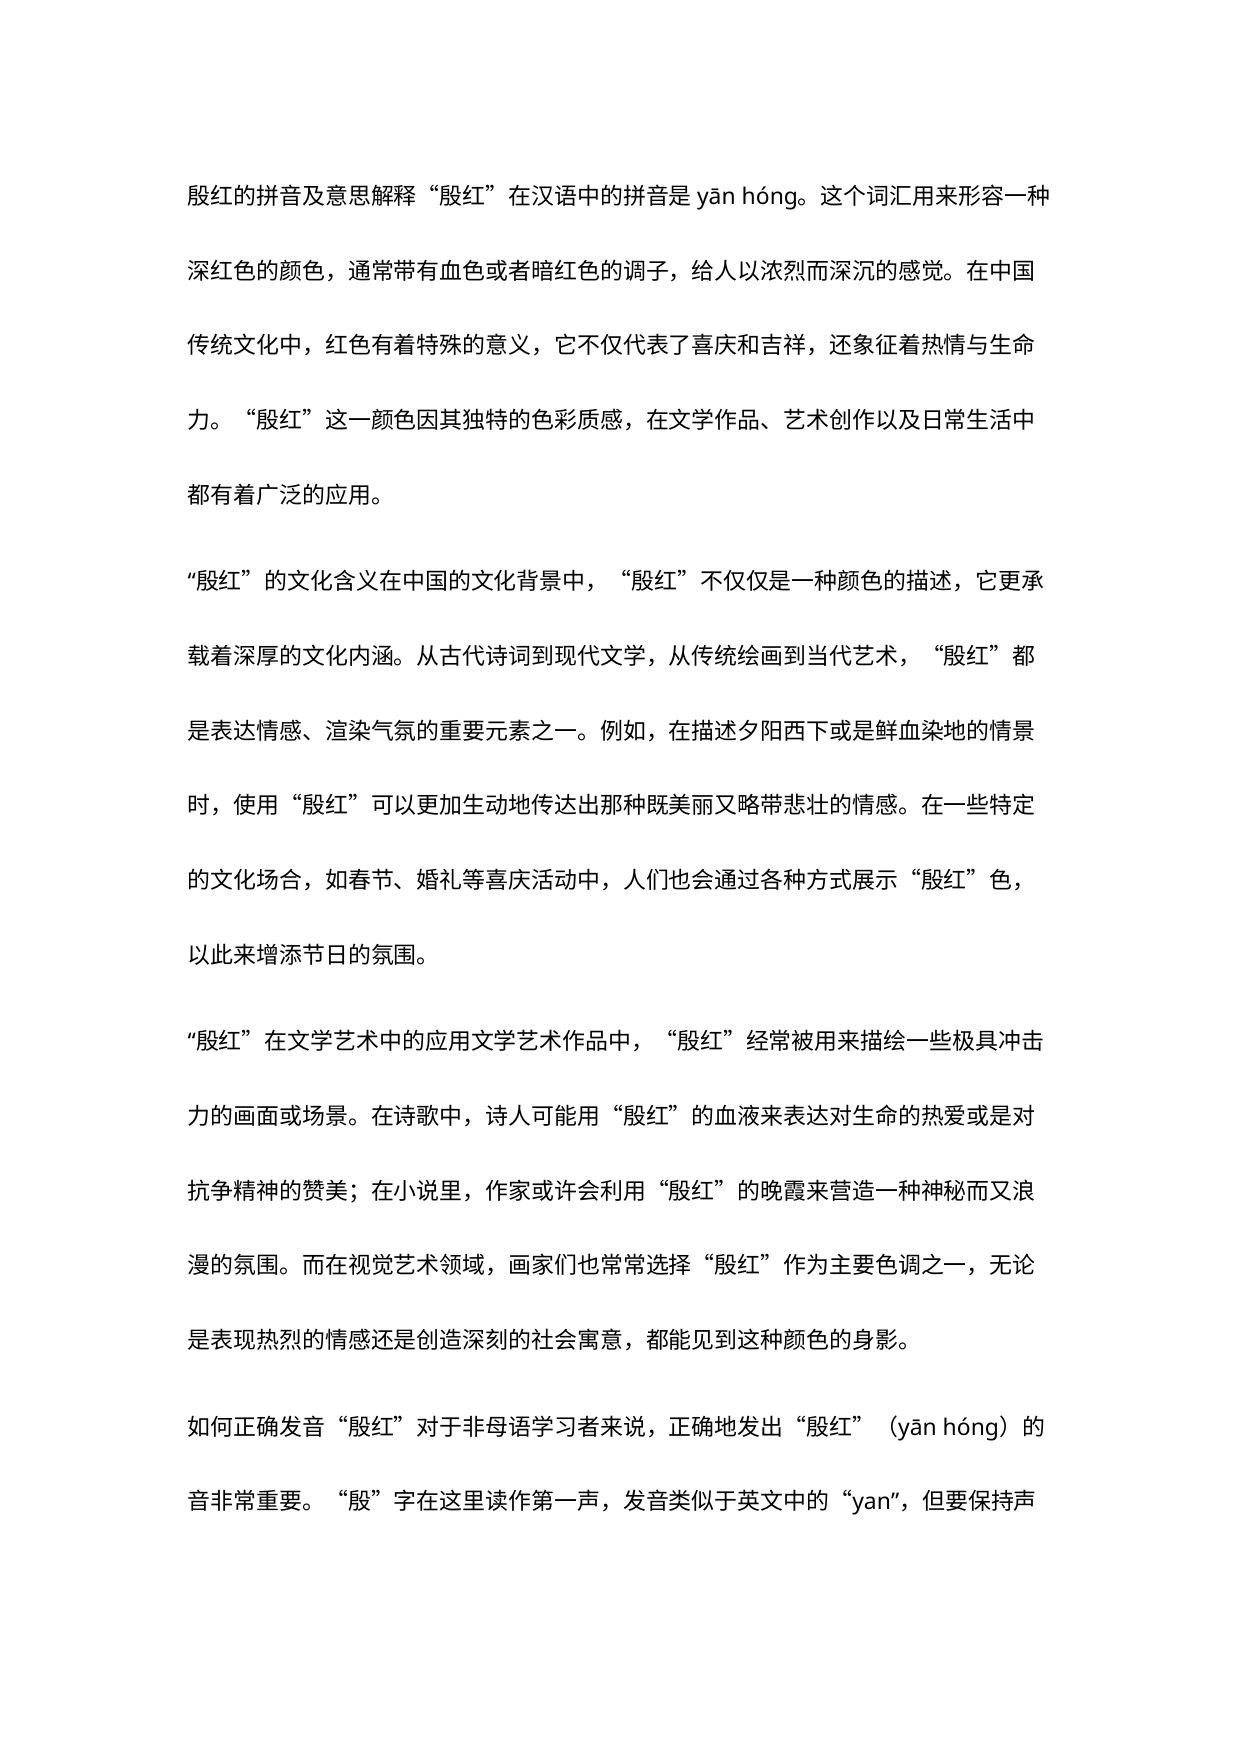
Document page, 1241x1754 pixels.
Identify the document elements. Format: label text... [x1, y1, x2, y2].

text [187, 1393, 1053, 1532]
text 殷红的拼音及意思解释“殷红”在汉语中的拼音是 yān hóng。这个词汇用来形容一种深红色的颜色，通常带有血色或者暗红色的调子，给人以浓烈而深沉的感觉。在中国传统文化中，红色有着特殊的意义，它不仅代表了喜庆和吉祥，还象征着热情与生命力。“殷红”这一颜色因其独特的色彩质感，在文学作品、艺术创作以及日常生活中都有着广泛的应用。 [187, 162, 1053, 526]
text “殷红”的文化含义在中国的文化背景中，“殷红”不仅仅是一种颜色的描述，它更承载着深厚的文化内涵。从古代诗词到现代文学，从传统绘画到当代艺术，“殷红”都是表达情感、渲染气氛的重要元素之一。例如，在描述夕阳西下或是鲜血染地的情景时，使用“殷红”可以更加生动地传达出那种既美丽又略带悲壮的情感。在一些特定的文化场合，如春节、婚礼等喜庆活动中，人们也会通过各种方式展示“殷红”色，以此来增添节日的氛围。 [187, 547, 1053, 986]
text “殷红”在文学艺术中的应用文学艺术作品中，“殷红”经常被用来描绘一些极具冲击力的画面或场景。在诗歌中，诗人可能用“殷红”的血液来表达对生命的热爱或是对抗争精神的赞美；在小说里，作家或许会利用“殷红”的晚霞来营造一种神秘而又浪漫的氛围。而在视觉艺术领域，画家们也常常选择“殷红”作为主要色调之一，无论是表现热烈的情感还是创造深刻的社会寓意，都能见到这种颜色的身影。 [187, 1007, 1053, 1371]
